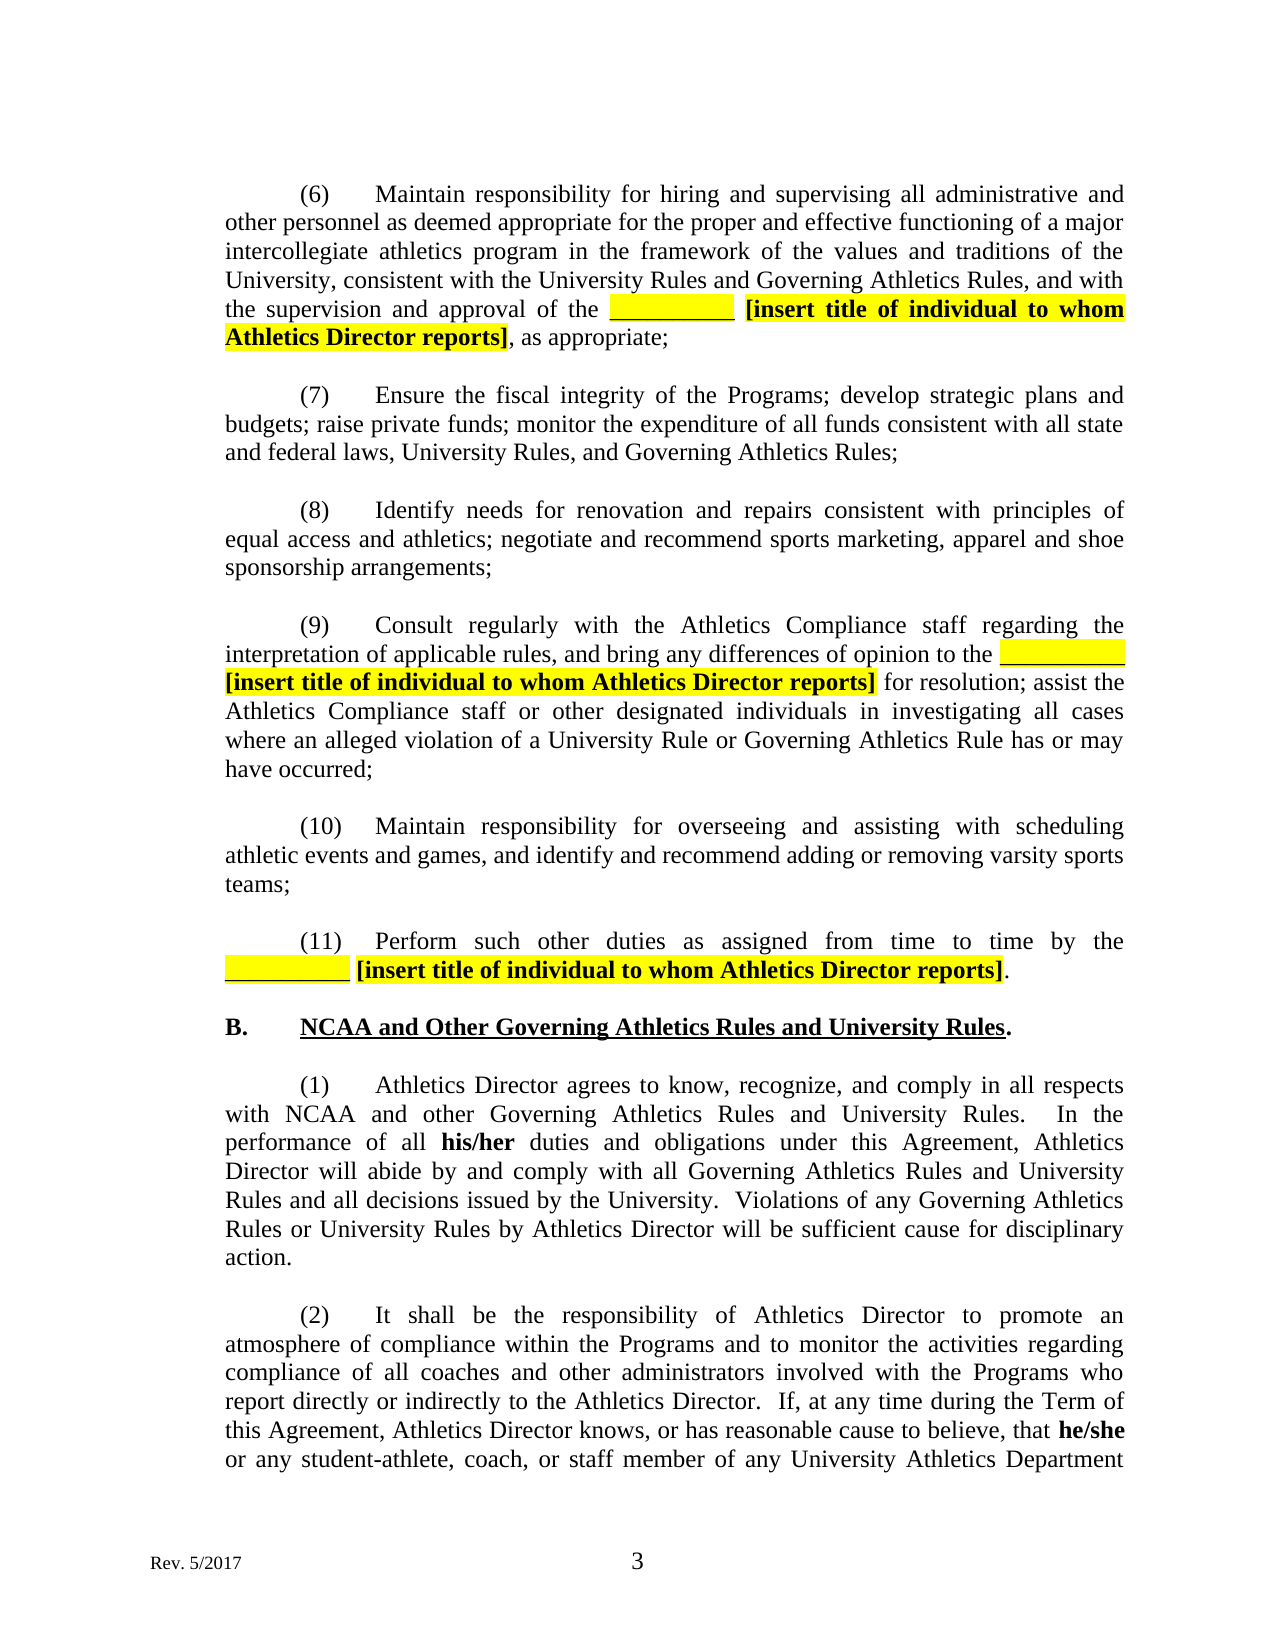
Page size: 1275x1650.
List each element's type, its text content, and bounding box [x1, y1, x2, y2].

text (11) Perform such other duties as assigned from time to time by the __________ [insert title of individual to whom Athletics Director reports]. [225, 926, 1125, 984]
text (6) Maintain responsibility for hiring and supervising all administrative and other personnel as deemed appropriate for the proper and effective functioning of a major intercollegiate athletics program in the framework of the values and traditions of the University, consistent with the University Rules and Governing Athletics Rules, and with the supervision and approval of the __________ [insert title of individual to whom Athletics Director reports], as appropriate; [225, 179, 1125, 351]
text (9) Consult regularly with the Athletics Compliance staff regarding the interpretation of applicable rules, and bring any differences of opinion to the __________ [insert title of individual to whom Athletics Director reports] for resolution; assist the Athletics Compliance staff or other designated individuals in investigating all cases where an alleged violation of a University Rule or Governing Athletics Rule has or may have occurred; [225, 610, 1125, 782]
text (7) Ensure the fiscal integrity of the Programs; develop strategic plans and budgets; raise private funds; monitor the expenditure of all funds consistent with all state and federal laws, University Rules, and Governing Athletics Rules; [225, 380, 1125, 466]
text (10) Maintain responsibility for overseeing and assisting with scheduling athletic events and games, and identify and recommend adding or removing varsity sports teams; [225, 811, 1125, 897]
text B. NCAA and Other Governing Athletics Rules and University Rules. [150, 1012, 1125, 1041]
text (8) Identify needs for renovation and repairs consistent with principles of equal access and athletics; negotiate and recommend sports marketing, apparel and shoe sponsorship arrangements; [225, 495, 1125, 581]
text (1) Athletics Director agrees to know, recognize, and comply in all respects with NCAA and other Governing Athletics Rules and University Rules. In the performance of all his/her duties and obligations under this Agreement, Athletics Director will abide by and comply with all Governing Athletics Rules and University Rules and all decisions issued by the University. Violations of any Governing Athletics Rules or University Rules by Athletics Director will be sufficient cause for disciplinary action. [225, 1070, 1125, 1271]
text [225, 1300, 1125, 1472]
